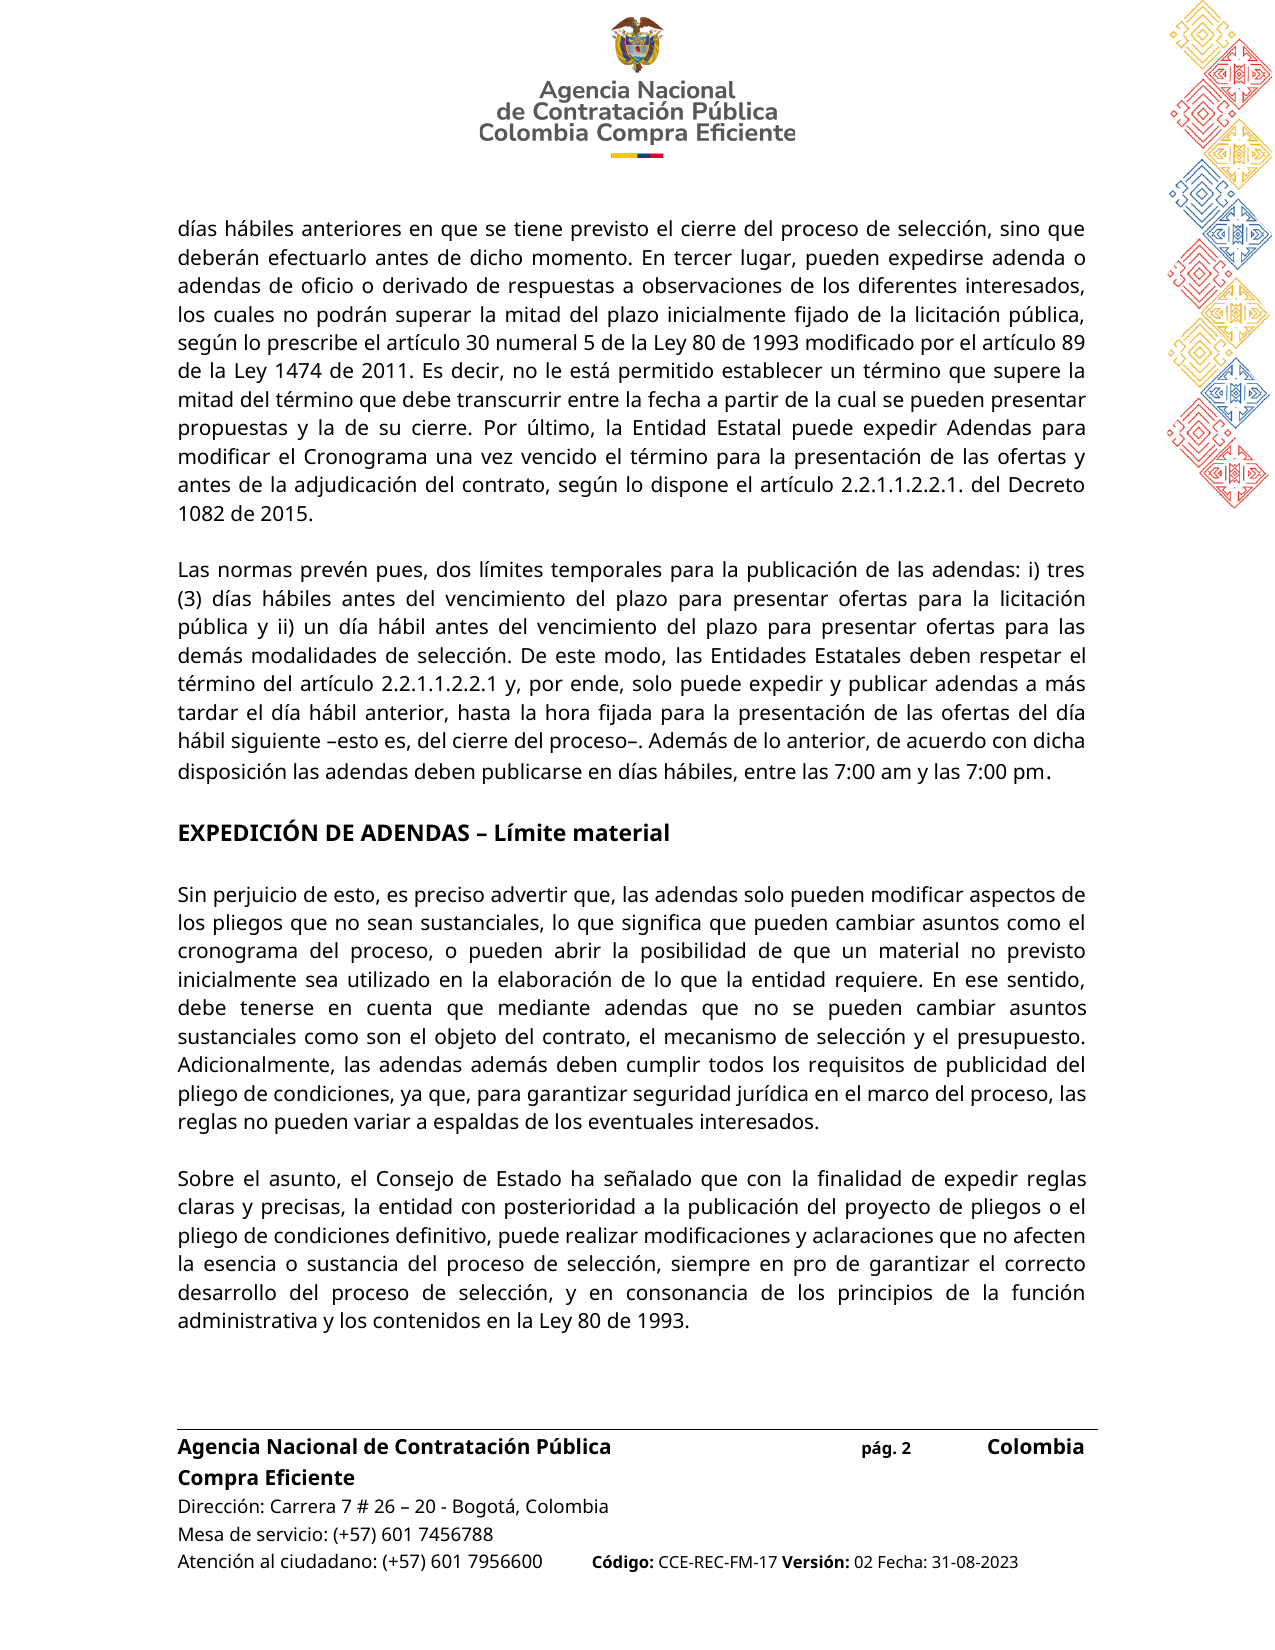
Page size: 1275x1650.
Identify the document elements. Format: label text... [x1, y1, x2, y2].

text Sin perjuicio de esto, es preciso advertir que, las adendas solo pueden modificar aspectos de los pliegos que no sean sustanciales, lo que significa que pueden cambiar asuntos como el cronograma del proceso, o pueden abrir la posibilidad de que un material no previsto inicialmente sea utilizado en la elaboración de lo que la entidad requiere. En ese sentido, debe tenerse en cuenta que mediante adendas que no se pueden cambiar asuntos sustanciales como son el objeto del contrato, el mecanismo de selección y el presupuesto. Adicionalmente, las adendas además deben cumplir todos los requisitos de publicidad del pliego de condiciones, ya que, para garantizar seguridad jurídica en el marco del proceso, las reglas no pueden variar a espaldas de los eventuales interesados. [177, 880, 1087, 1136]
text EXPEDICIÓN DE ADENDAS – Límite material [177, 817, 1098, 848]
picture [1165, 0, 1272, 506]
text Las normas prevén pues, dos límites temporales para la publicación de las adendas: i) tres (3) días hábiles antes del vencimiento del plazo para presentar ofertas para la licitación pública y ii) un día hábil antes del vencimiento del plazo para presentar ofertas para las demás modalidades de selección. De este modo, las Entidades Estatales deben respetar el término del artículo 2.2.1.1.2.2.1 y, por ende, solo puede expedir y publicar adendas a más tardar el día hábil anterior, hasta la hora fijada para la presentación de las ofertas del día hábil siguiente –esto es, del cierre del proceso–. Además de lo anterior, de acuerdo con dicha disposición las adendas deben publicarse en días hábiles, entre las 7:00 am y las 7:00 pm. [177, 556, 1087, 786]
text Sobre el asunto, el Consejo de Estado ha señalado que con la finalidad de expedir reglas claras y precisas, la entidad con posterioridad a la publicación del proyecto de pliegos o el pliego de condiciones definitivo, puede realizar modificaciones y aclaraciones que no afecten la esencia o sustancia del proceso de selección, siempre en pro de garantizar el correcto desarrollo del proceso de selección, y en consonancia de los principios de la función administrativa y los contenidos en la Ley 80 de 1993. [177, 1164, 1087, 1335]
picture [479, 17, 796, 158]
